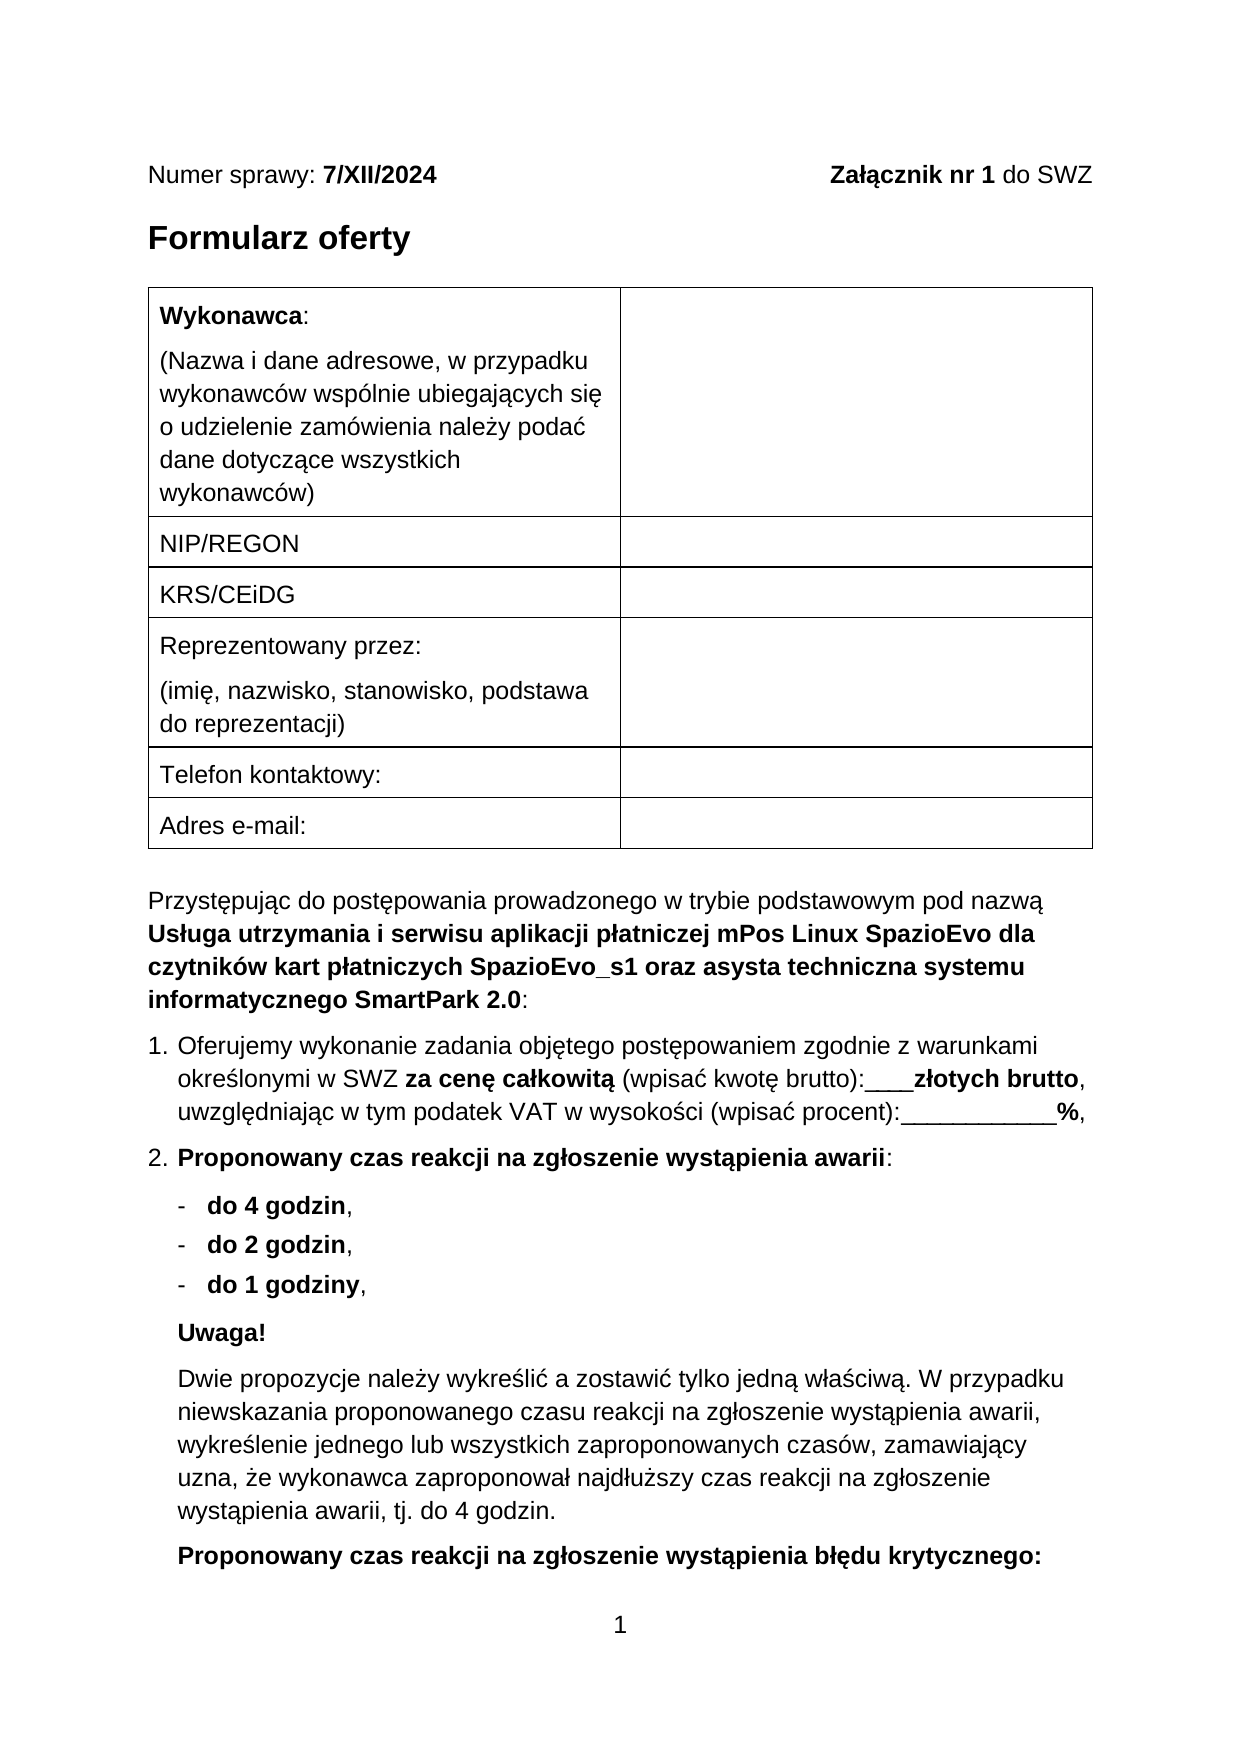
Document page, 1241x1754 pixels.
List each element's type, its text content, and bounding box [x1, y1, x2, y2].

list Proponowany czas reakcji na zgłoszenie wystąpienia awarii: [148, 1142, 1093, 1171]
table_cell [621, 517, 1092, 566]
text Proponowany czas reakcji na zgłoszenie wystąpienia błędu krytycznego: [177, 1541, 1093, 1570]
table_cell Adres e-mail: [149, 798, 620, 848]
list do 1 godziny, [177, 1266, 1093, 1300]
text Uwaga! [177, 1318, 1093, 1347]
table_header [621, 288, 1092, 516]
table_cell [621, 618, 1092, 746]
table_cell [621, 748, 1092, 797]
text Dwie propozycje należy wykreślić a zostawić tylko jedną właściwą. W przypadku niewskazania proponowanego czasu reakcji na zgłoszenie wystąpienia awarii, wykreślenie jednego lub wszystkich zaproponowanych czasów, zamawiający uzna, że wykonawca zaproponował najdłuższy czas reakcji na zgłoszenie wystąpienia awarii, tj. do 4 godzin. [177, 1363, 1093, 1524]
subtitle Formularz oferty [148, 218, 1093, 257]
table_cell NIP/REGON [149, 517, 620, 566]
table_cell KRS/CEiDG [149, 568, 620, 617]
table_header Wykonawca: (Nazwa i dane adresowe, w przypadku wykonawców wspólnie ubiegających się o udzielenie zamówienia należy podać dane dotyczące wszystkich wykonawców) [149, 288, 620, 516]
list do 4 godzin, [177, 1188, 1093, 1222]
text Przystępując do postępowania prowadzonego w trybie podstawowym pod nazwą Usługa utrzymania i serwisu aplikacji płatniczej mPos Linux SpazioEvo dla czytników kart płatniczych SpazioEvo_s1 oraz asysta techniczna systemu informatycznego SmartPark 2.0: [148, 886, 1093, 1014]
table_cell Telefon kontaktowy: [149, 748, 620, 797]
table_cell [621, 798, 1092, 848]
list do 2 godzin, [177, 1227, 1093, 1261]
text Numer sprawy: 7/XII/2024 Załącznik nr 1 do SWZ [148, 160, 1093, 189]
list Oferujemy wykonanie zadania objętego postępowaniem zgodnie z warunkami określonymi w SWZ za cenę całkowitą (wpisać kwotę brutto): złotych brutto, uwzględniając w tym podatek VAT w wysokości (wpisać procent): %, [148, 1031, 1093, 1126]
table_cell [621, 568, 1092, 617]
table_cell Reprezentowany przez: (imię, nazwisko, stanowisko, podstawa do reprezentacji) [149, 618, 620, 746]
